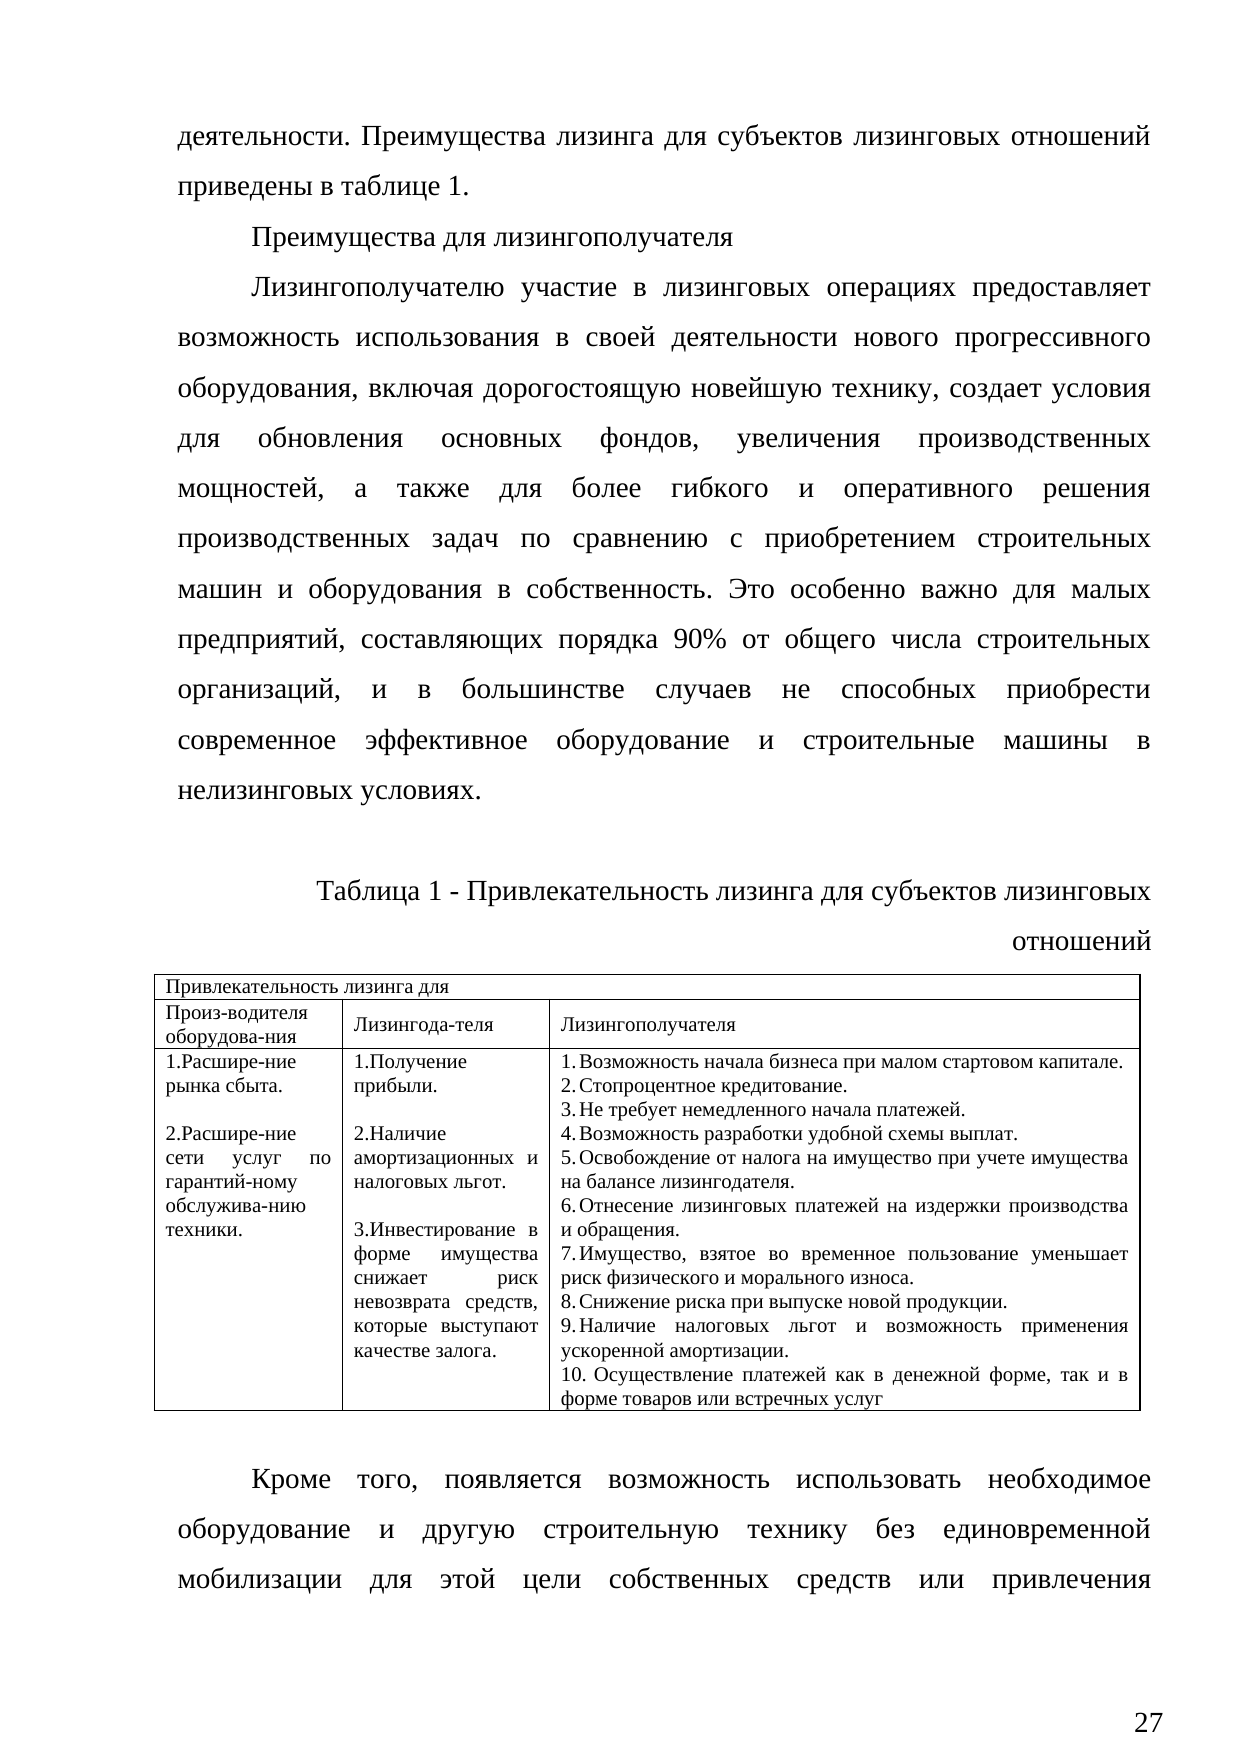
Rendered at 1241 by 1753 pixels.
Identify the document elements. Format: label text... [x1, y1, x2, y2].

table_cell Произ-водителя оборудова-ния [155, 1000, 342, 1048]
table_cell Возможность начала бизнеса при малом стартовом капитале. Стопроцентное кредитование. Не требует немедленного начала платежей. Возможность разработки удобной схемы выплат. Освобождение от налога на имущество при учете имущества на балансе лизингодателя. Отнесение лизинговых платежей на издержки производства и обращения. Имущество, взятое во временное пользование уменьшает риск физического и морального износа. Снижение риска при выпуске новой продукции. Наличие налоговых льгот и возможность применения ускоренной амортизации. Осуществление платежей как в денежной форме, так и в форме товаров или встречных услуг [550, 1049, 1139, 1410]
subtitle Преимущества для лизингополучателя [177, 219, 1152, 252]
table_cell Лизингополучателя [550, 1000, 1139, 1048]
table_cell Лизингода-теля [343, 1000, 549, 1048]
text Лизингополучателю участие в лизинговых операциях предоставляет возможность использования в своей деятельности нового прогрессивного оборудования, включая дорогостоящую новейшую технику, создает условия для обновления основных фондов, увеличения производственных мощностей, а также для более гибкого и оперативного решения производственных задач по сравнению с приобретением строительных машин и оборудования в собственность. Это особенно важно для малых предприятий, составляющих порядка 90% от общего числа строительных организаций, и в большинстве случаев не способных приобрести современное эффективное оборудование и строительные машины в нелизинговых условиях. [177, 269, 1152, 806]
table_cell 1.Получение прибыли. 2.Наличие амортизационных и налоговых льгот. 3.Инвестирование в форме имущества снижает риск невозврата средств, которые выступают качестве залога. [343, 1049, 549, 1410]
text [177, 1461, 1152, 1595]
title Таблица 1 - Привлекательность лизинга для субъектов лизинговых отношений [177, 873, 1152, 957]
table_cell 1.Расшире-ние рынка сбыта. 2.Расшире-ние сети услуг по гарантий-ному обслужива-нию техники. [155, 1049, 342, 1410]
table_header Привлекательность лизинга для [155, 975, 1139, 998]
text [177, 118, 1152, 202]
